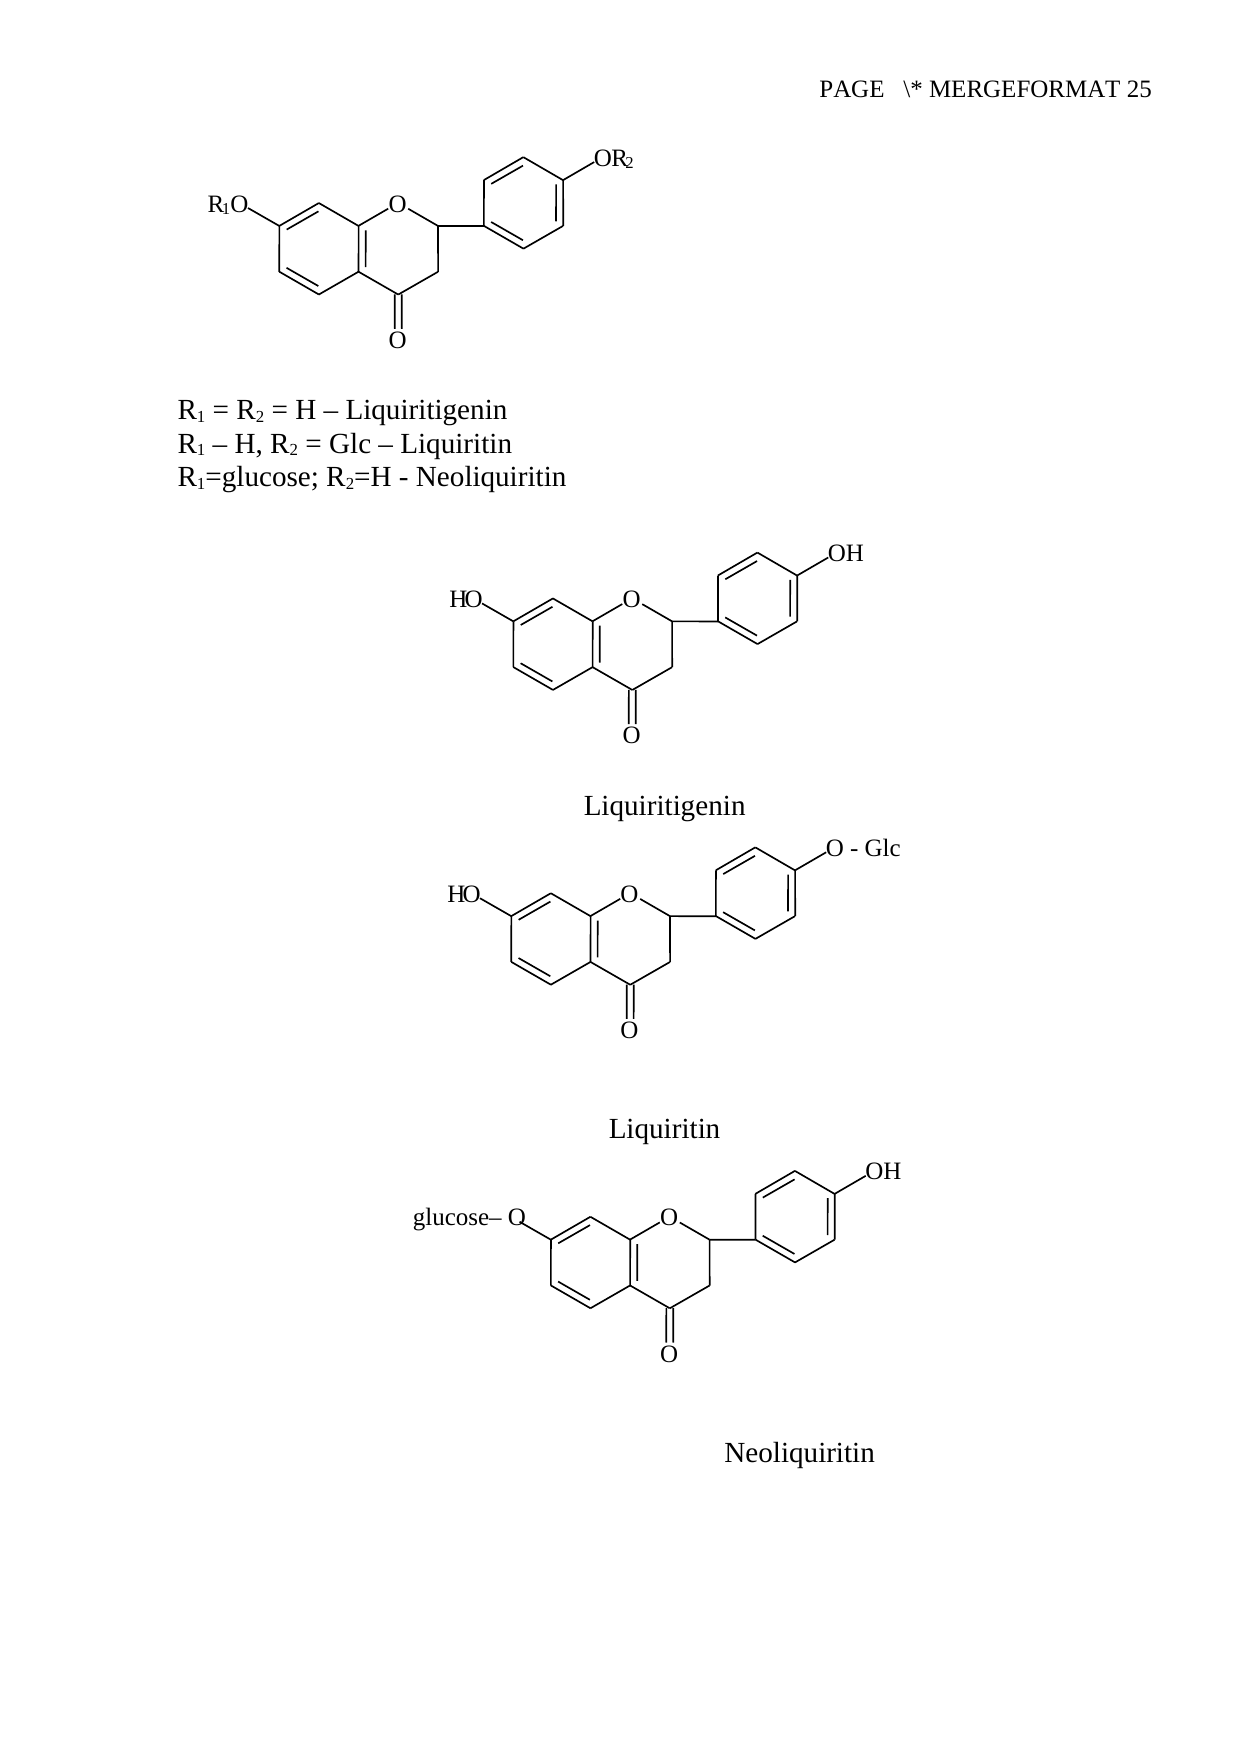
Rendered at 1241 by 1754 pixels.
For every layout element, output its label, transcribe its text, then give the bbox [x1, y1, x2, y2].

text Neoliquiritin [177, 1435, 1152, 1468]
text Liquiritigenin [177, 788, 1152, 821]
text R1 = R2 = H – Liquiritigenin [177, 392, 1152, 426]
text Liquiritin [177, 1111, 1152, 1145]
text R1 – H, R2 = Glc – Liquiritin [177, 426, 1152, 459]
text R1=glucose; R2=H - Neoliquiritin [177, 459, 1152, 493]
